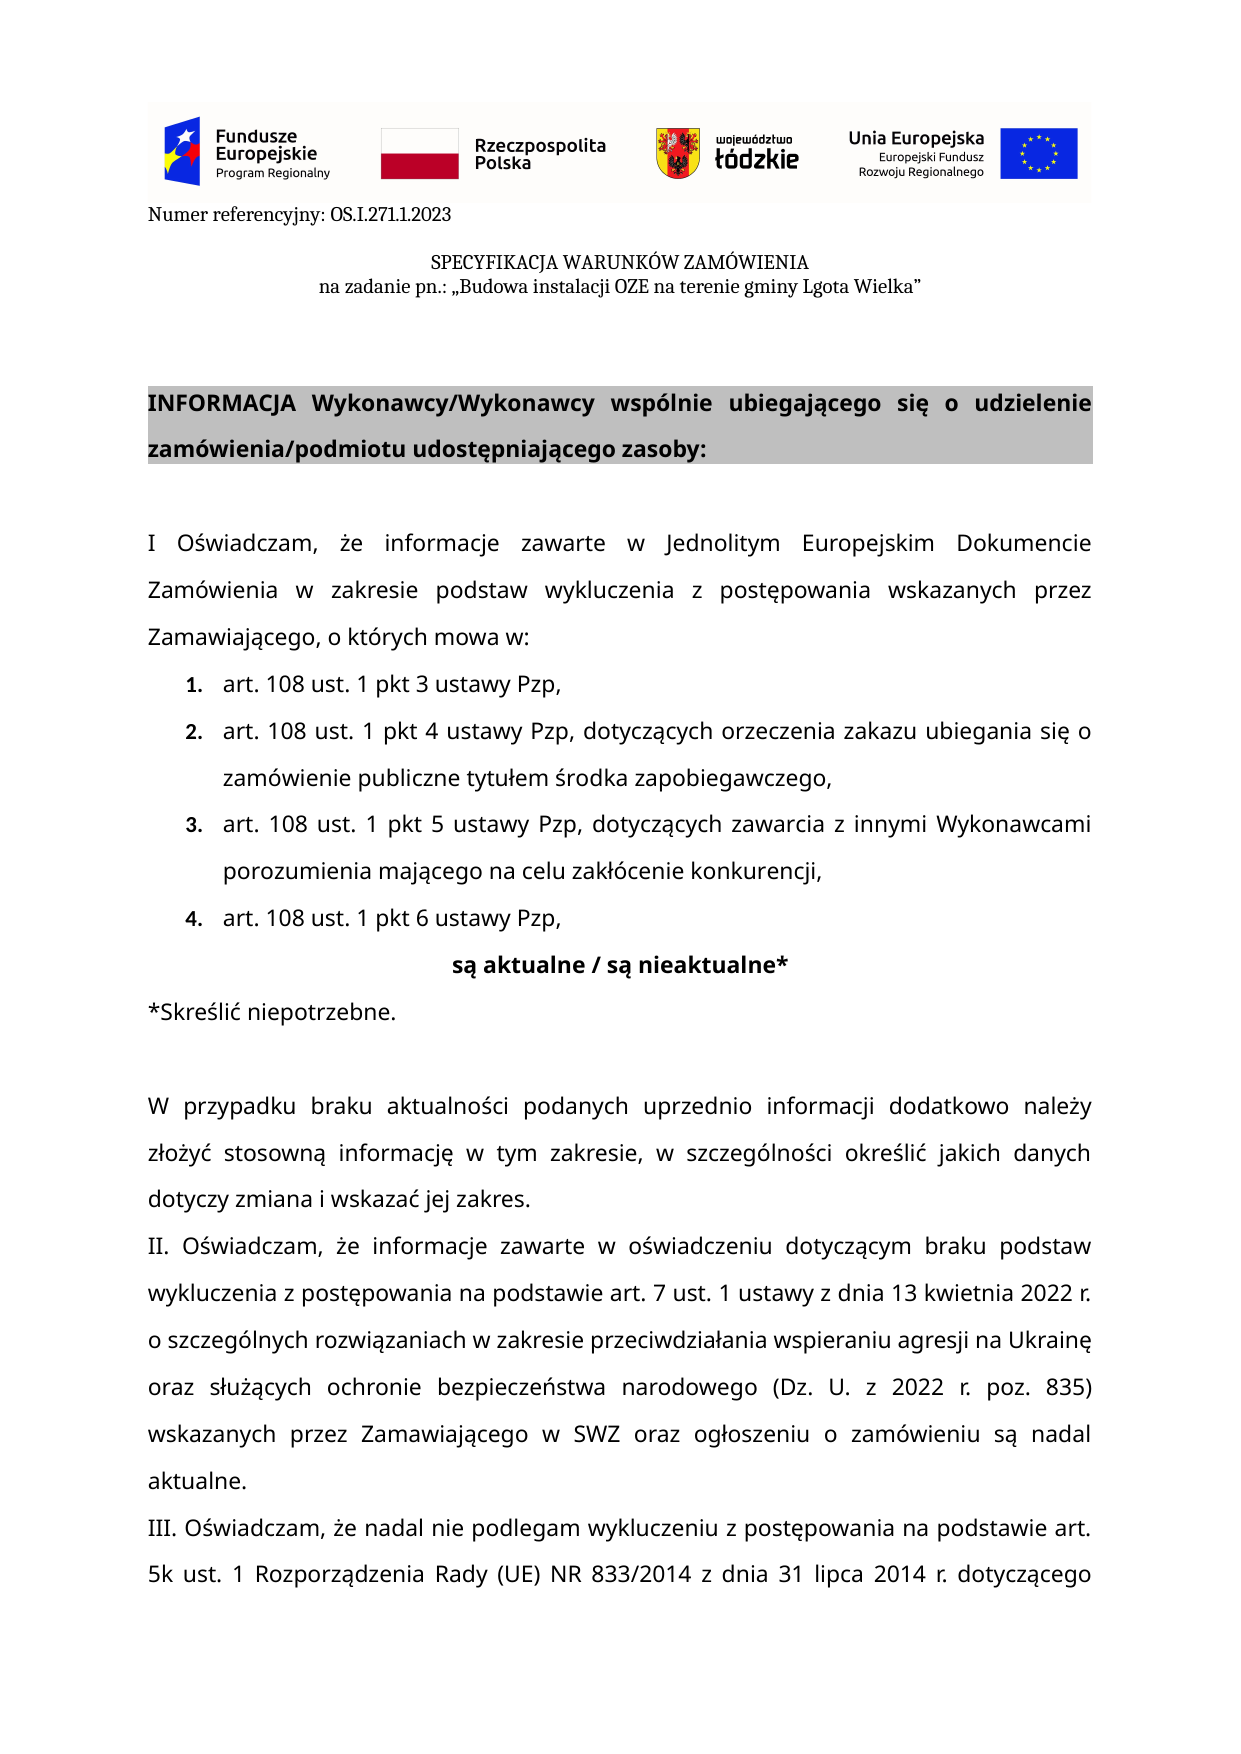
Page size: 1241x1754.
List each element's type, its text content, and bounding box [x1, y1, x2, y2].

text W przypadku braku aktualności podanych uprzednio informacji dodatkowo należy złożyć stosowną informację w tym zakresie, w szczególności określić jakich danych dotyczy zmiana i wskazać jej zakres. [148, 1089, 1093, 1214]
text II. Oświadczam, że informacje zawarte w oświadczeniu dotyczącym braku podstaw wykluczenia z postępowania na podstawie art. 7 ust. 1 ustawy z dnia 13 kwietnia 2022 r. o szczególnych rozwiązaniach w zakresie przeciwdziałania wspieraniu agresji na Ukrainę oraz służących ochronie bezpieczeństwa narodowego (Dz. U. z 2022 r. poz. 835) wskazanych przez Zamawiającego w SWZ oraz ogłoszeniu o zamówieniu są nadal aktualne. [148, 1230, 1093, 1496]
list art. 108 ust. 1 pkt 4 ustawy Pzp, dotyczących orzeczenia zakazu ubiegania się o zamówienie publiczne tytułem środka zapobiegawczego, [185, 714, 1093, 793]
list art. 108 ust. 1 pkt 6 ustawy Pzp, [185, 902, 1093, 933]
text *Skreślić niepotrzebne. [148, 996, 1093, 1027]
text INFORMACJA Wykonawcy/Wykonawcy wspólnie ubiegającego się o udzielenie zamówienia/podmiotu udostępniającego zasoby: [148, 386, 1093, 464]
text są aktualne / są nieaktualne* [148, 949, 1093, 980]
list art. 108 ust. 1 pkt 5 ustawy Pzp, dotyczących zawarcia z innymi Wykonawcami porozumienia mającego na celu zakłócenie konkurencji, [185, 808, 1093, 886]
list art. 108 ust. 1 pkt 3 ustawy Pzp, [185, 668, 1093, 699]
text I Oświadczam, że informacje zawarte w Jednolitym Europejskim Dokumencie Zamówienia w zakresie podstaw wykluczenia z postępowania wskazanych przez Zamawiającego, o których mowa w: [148, 527, 1093, 652]
picture [147, 102, 1092, 203]
